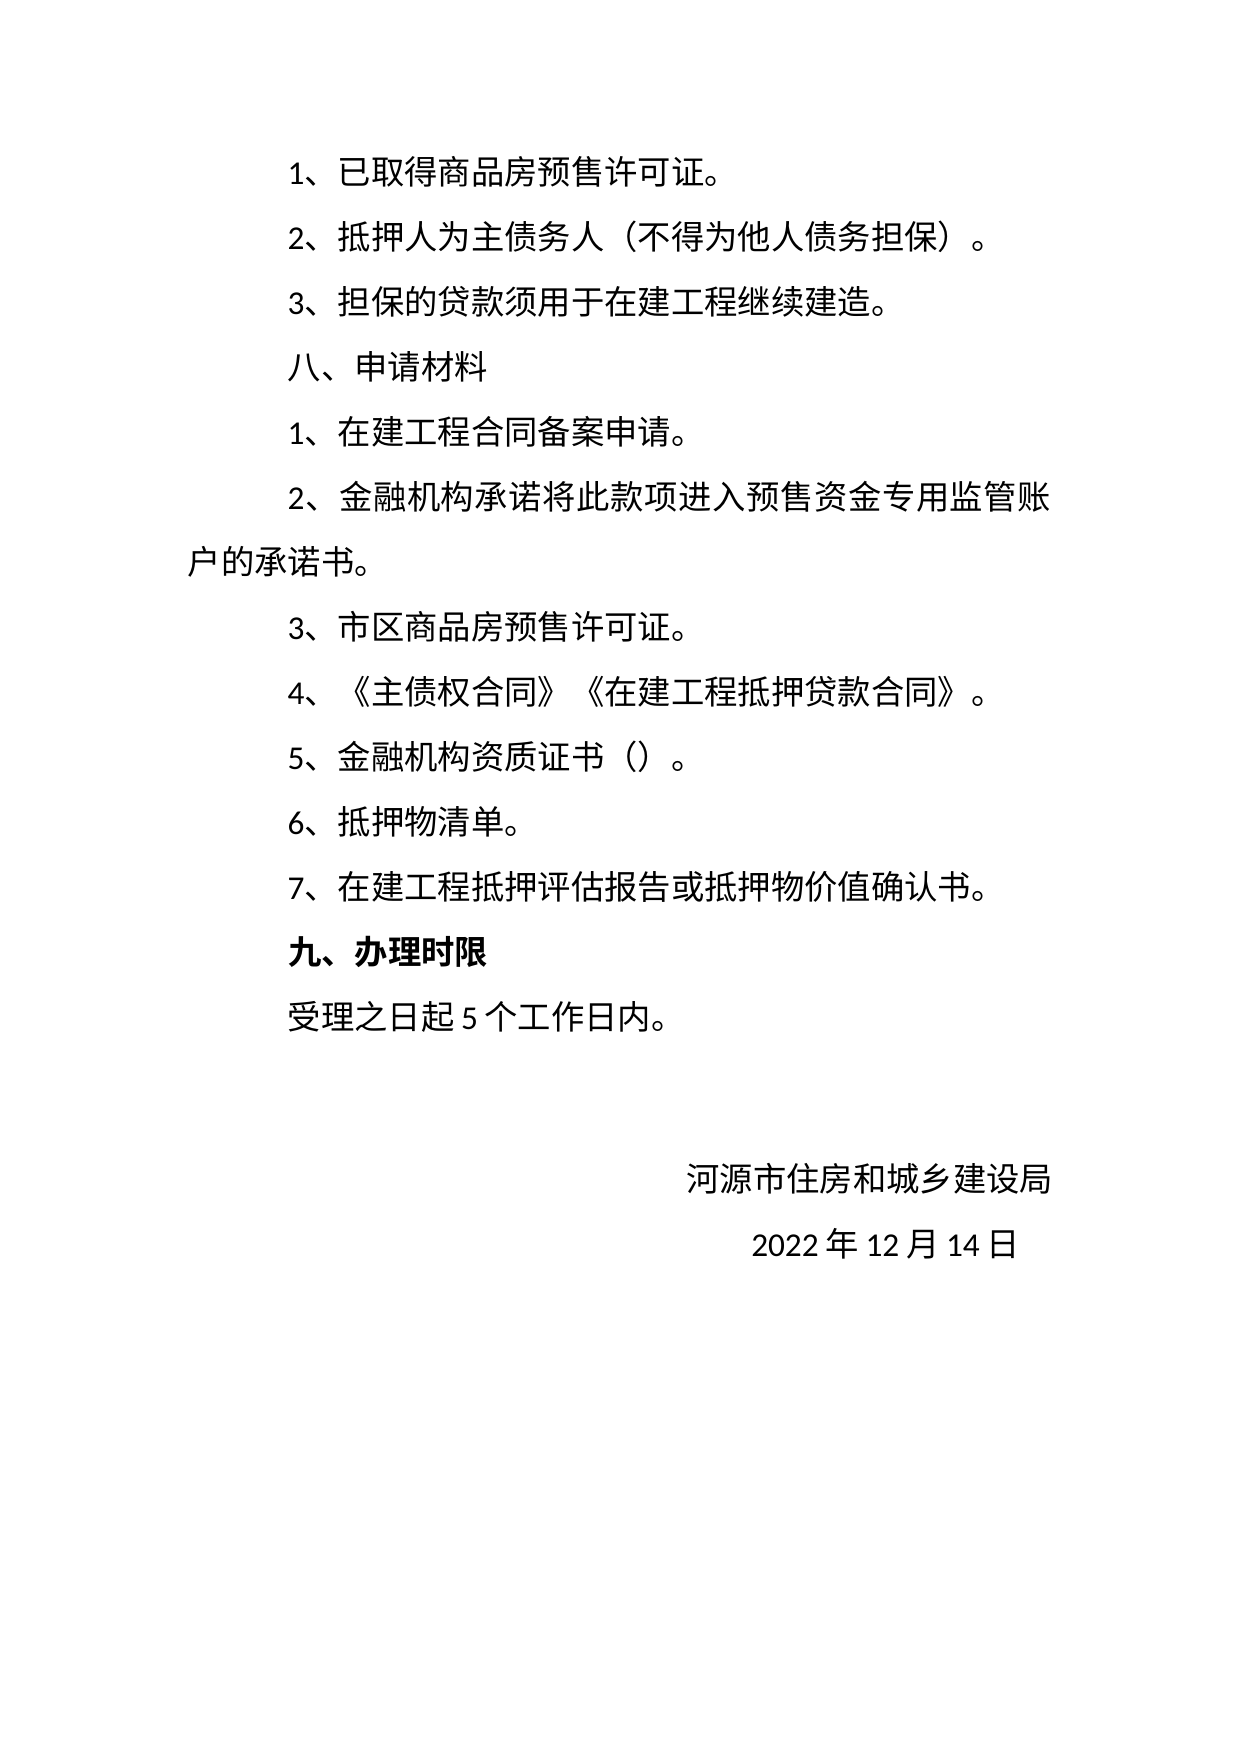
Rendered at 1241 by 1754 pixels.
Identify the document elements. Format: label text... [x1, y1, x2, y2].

text 6、抵押物清单。 [187, 787, 1053, 852]
text 1、已取得商品房预售许可证。 [187, 137, 1053, 202]
text 受理之日起5个工作日内。 [187, 982, 1053, 1047]
text 4、《主债权合同》《在建工程抵押贷款合同》。 [187, 657, 1053, 722]
text 2022年12月14日 [187, 1210, 1019, 1275]
text 3、市区商品房预售许可证。 [187, 592, 1053, 657]
text 3、担保的贷款须用于在建工程继续建造。 [187, 267, 1053, 332]
text 7、在建工程抵押评估报告或抵押物价值确认书。 [187, 852, 1053, 917]
text 2、抵押人为主债务人（不得为他人债务担保）。 [187, 202, 1053, 267]
text 九、办理时限 [187, 917, 1053, 982]
text 1、在建工程合同备案申请。 [187, 397, 1053, 462]
text 八、申请材料 [187, 332, 1053, 397]
text 河源市住房和城乡建设局 [187, 1145, 1053, 1210]
text 2、金融机构承诺将此款项进入预售资金专用监管账户的承诺书。 [187, 462, 1053, 592]
text 5、金融机构资质证书（）。 [187, 722, 1053, 787]
